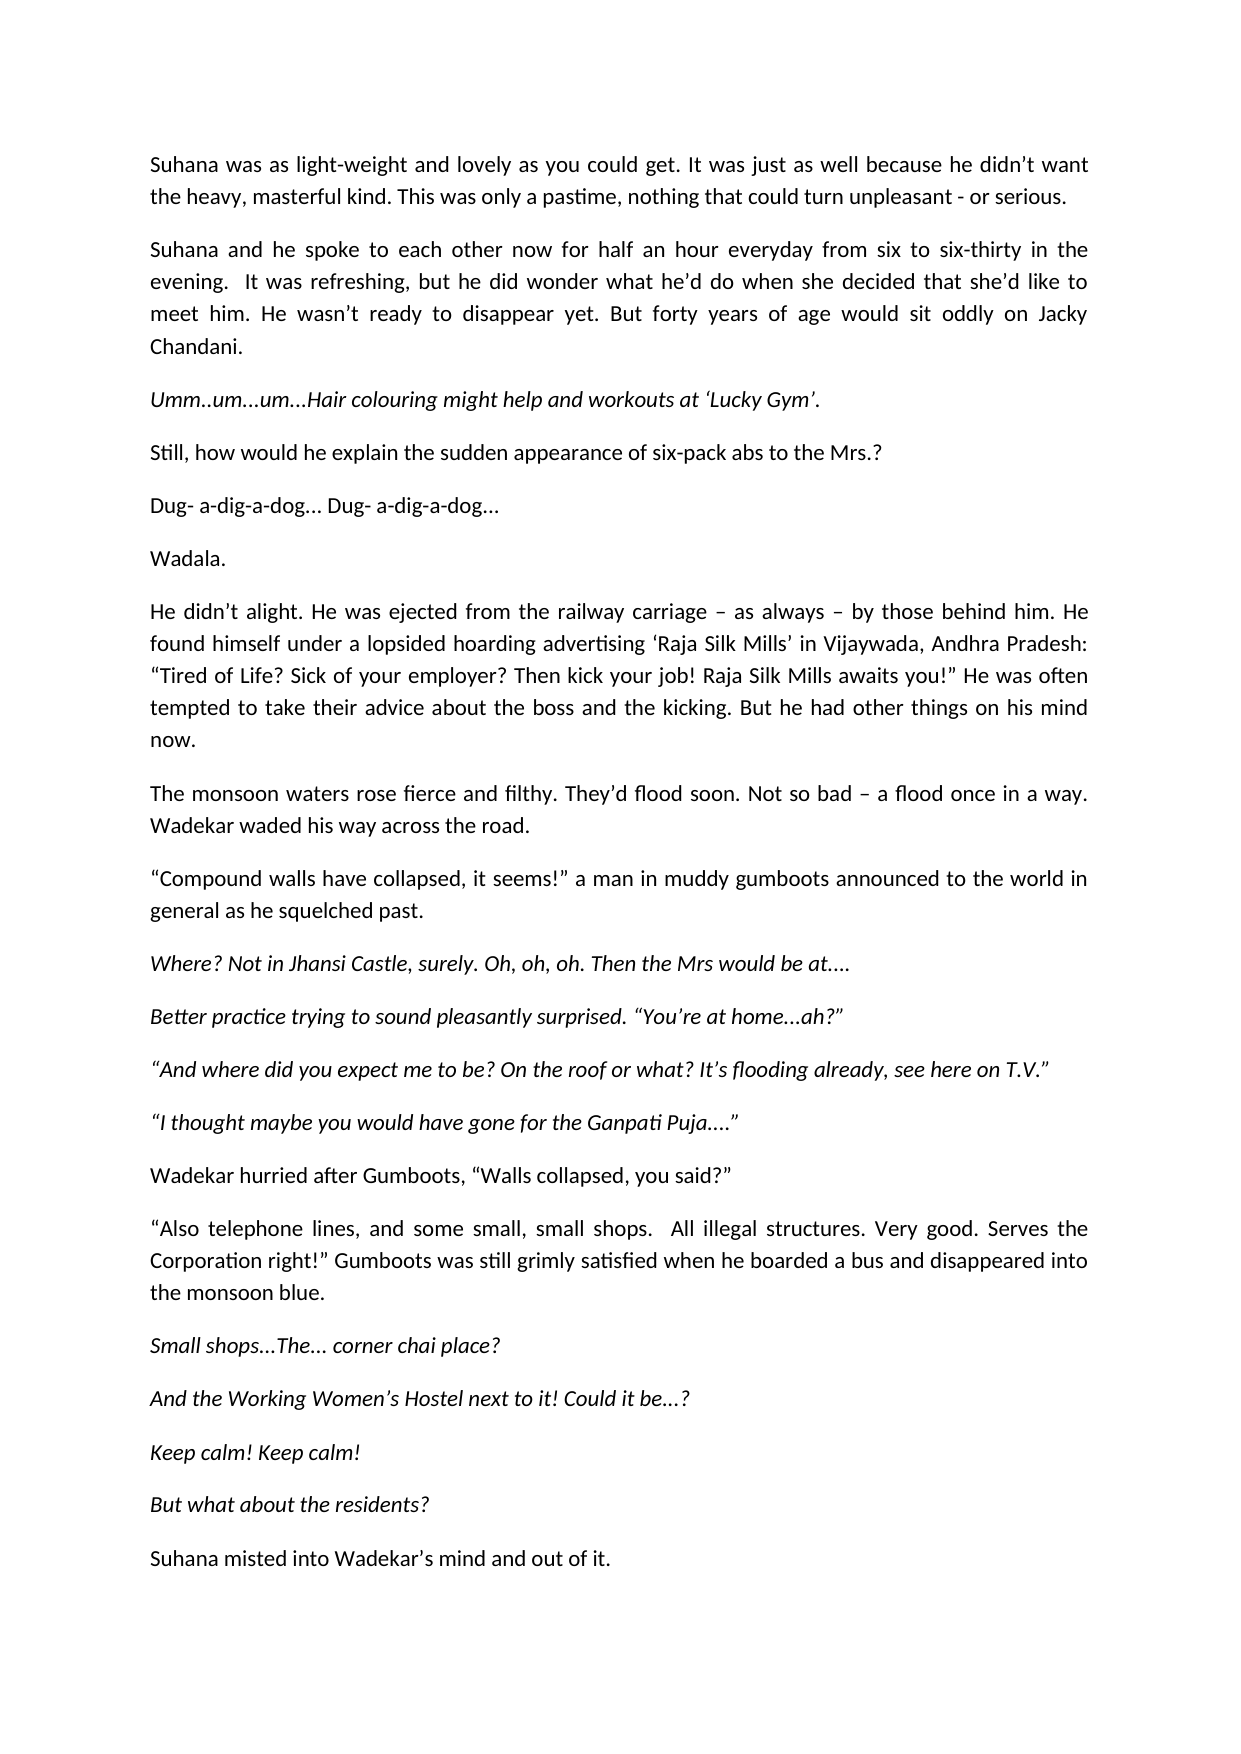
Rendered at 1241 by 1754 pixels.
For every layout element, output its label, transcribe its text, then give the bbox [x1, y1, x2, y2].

text Still, how would he explain the sudden appearance of six-pack abs to the Mrs.? [150, 438, 1090, 466]
text Umm..um...um...Hair colouring might help and workouts at ‘Lucky Gym’. [150, 385, 1090, 413]
text Suhana was as light-weight and lovely as you could get. It was just as well because he didn’t want the heavy, masterful kind. This was only a pastime, nothing that could turn unpleasant - or serious. [150, 150, 1090, 210]
text But what about the residents? [150, 1491, 1090, 1519]
text Wadekar hurried after Gumboots, “Walls collapsed, you said?” [150, 1161, 1090, 1189]
text He didn’t alight. He was ejected from the railway carriage – as always – by those behind him. He found himself under a lopsided hoarding advertising ‘Raja Silk Mills’ in Vijaywada, Andhra Pradesh: “Tired of Life? Sick of your employer? Then kick your job! Raja Silk Mills awaits you!” He was often tempted to take their advice about the boss and the kicking. But he had other things on his mind now. [150, 597, 1090, 754]
text “I thought maybe you would have gone for the Ganpati Puja....” [150, 1108, 1090, 1136]
text Small shops...The... corner chai place? [150, 1332, 1090, 1359]
text “Compound walls have collapsed, it seems!” a man in muddy gumboots announced to the world in general as he squelched past. [150, 864, 1090, 924]
text And the Working Women’s Hostel next to it! Could it be...? [150, 1384, 1090, 1413]
text Where? Not in Jhansi Castle, surely. Oh, oh, oh. Then the Mrs would be at.... [150, 949, 1090, 977]
text “Also telephone lines, and some small, small shops. All illegal structures. Very good. Serves the Corporation right!” Gumboots was still grimly satisfied when he boarded a bus and disappeared into the monsoon blue. [150, 1214, 1090, 1307]
text Keep calm! Keep calm! [150, 1438, 1090, 1466]
text “And where did you expect me to be? On the roof or what? It’s flooding already, see here on T.V.” [150, 1055, 1090, 1083]
text The monsoon waters rose fierce and filthy. They’d flood soon. Not so bad – a flood once in a way. Wadekar waded his way across the road. [150, 779, 1090, 839]
text Dug- a-dig-a-dog... Dug- a-dig-a-dog... [150, 491, 1090, 519]
text Suhana and he spoke to each other now for half an hour everyday from six to six-thirty in the evening. It was refreshing, but he did wonder what he’d do when she decided that she’d like to meet him. He wasn’t ready to disappear yet. But forty years of age would sit oddly on Jacky Chandani. [150, 235, 1090, 360]
text Wadala. [150, 544, 1090, 572]
text Suhana misted into Wadekar’s mind and out of it. [150, 1544, 1090, 1572]
text Better practice trying to sound pleasantly surprised. “You’re at home...ah?” [150, 1002, 1090, 1030]
